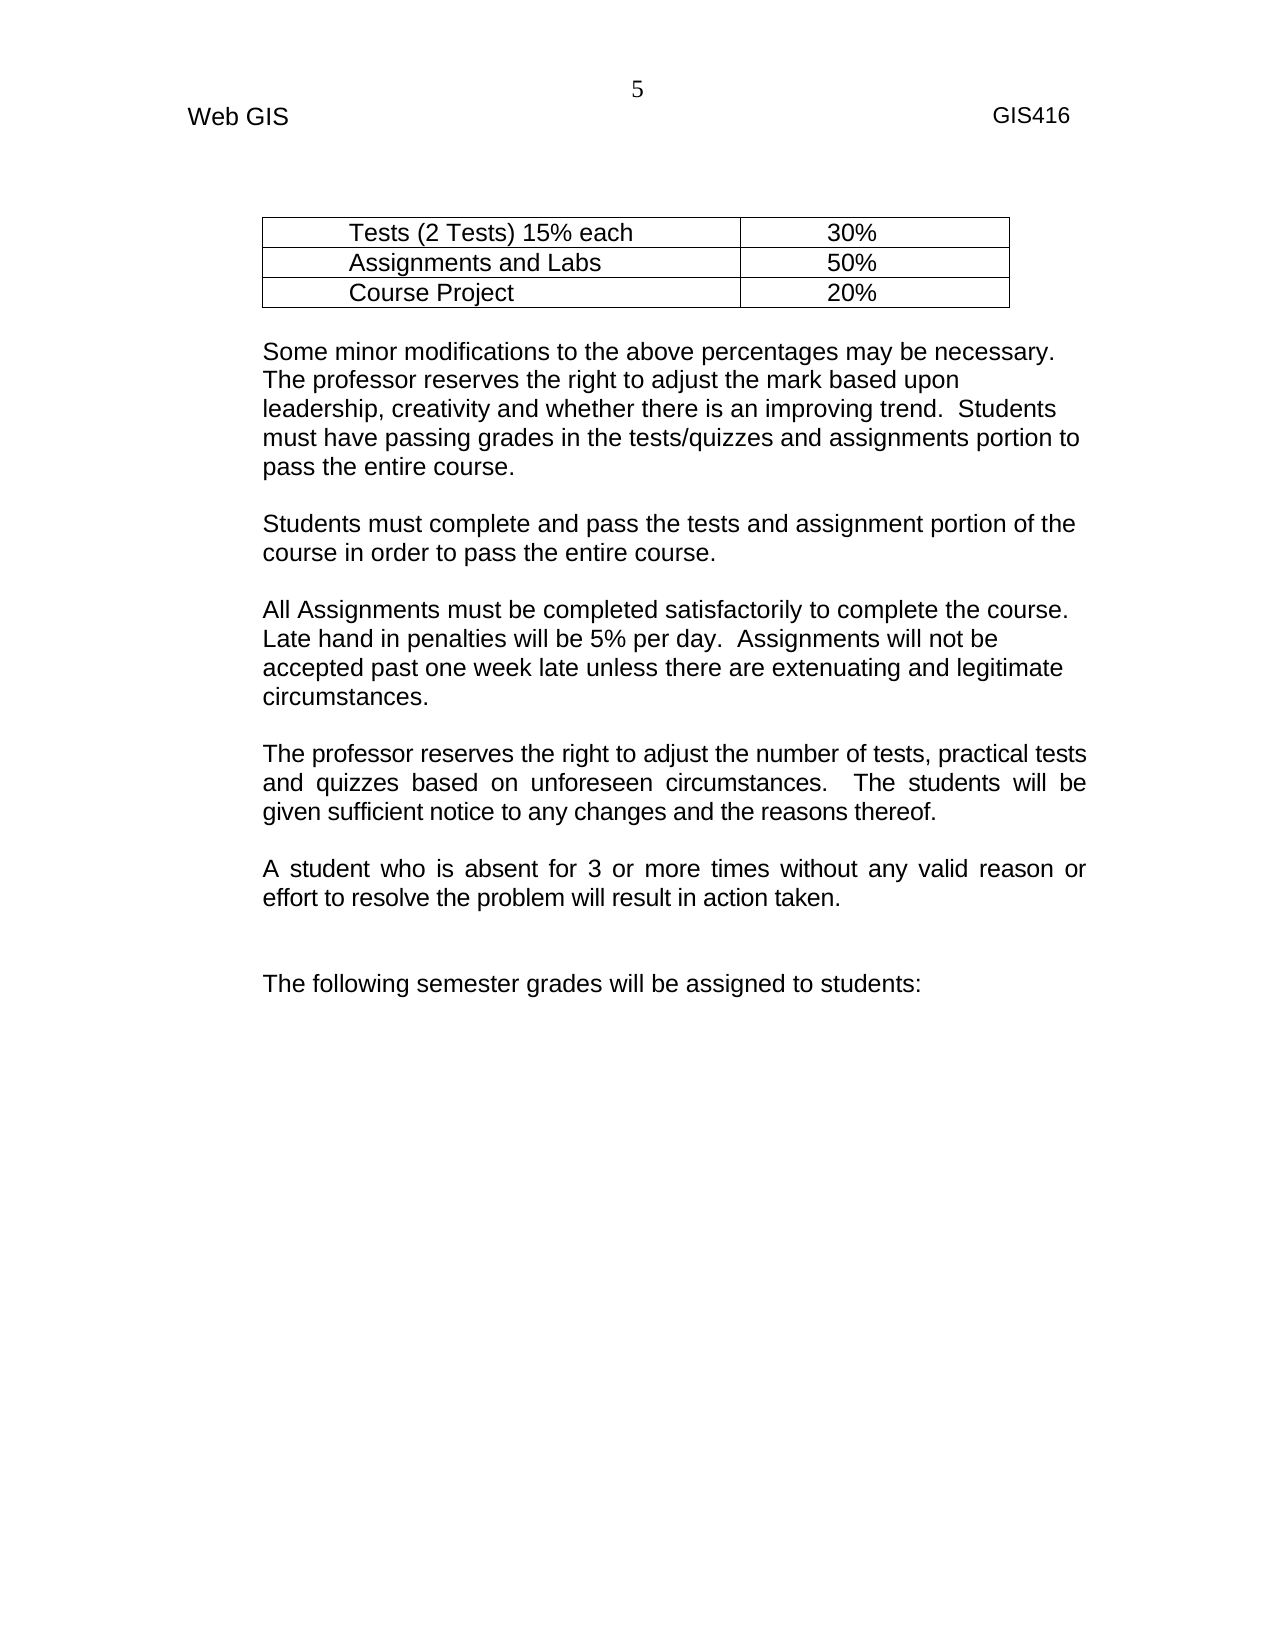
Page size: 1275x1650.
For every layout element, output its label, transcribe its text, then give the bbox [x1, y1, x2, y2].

text A student who is absent for 3 or more times without any valid reason or effort to resolve the problem will result in action taken. [262, 854, 1087, 911]
text All Assignments must be completed satisfactorily to complete the course. Late hand in penalties will be 5% per day. Assignments will not be accepted past one week late unless there are extenuating and legitimate circumstances. [262, 595, 1087, 710]
table_header 30% [741, 218, 1009, 247]
text Some minor modifications to the above percentages may be necessary. The professor reserves the right to adjust the mark based upon leadership, creativity and whether there is an improving trend. Students must have passing grades in the tests/quizzes and assignments portion to pass the entire course. [0, 336, 1087, 480]
text The professor reserves the right to adjust the number of tests, practical tests and quizzes based on unforeseen circumstances. The students will be given sufficient notice to any changes and the reasons thereof. [262, 739, 1087, 825]
text Students must complete and pass the tests and assignment portion of the course in order to pass the entire course. [262, 509, 1087, 566]
table_cell 50% [741, 248, 1009, 277]
table_cell Course Project [263, 278, 740, 307]
text The following semester grades will be assigned to students: [262, 969, 1087, 998]
table_cell Assignments and Labs [263, 248, 740, 277]
table_cell 20% [741, 278, 1009, 307]
table_header Tests (2 Tests) 15% each [263, 218, 740, 247]
